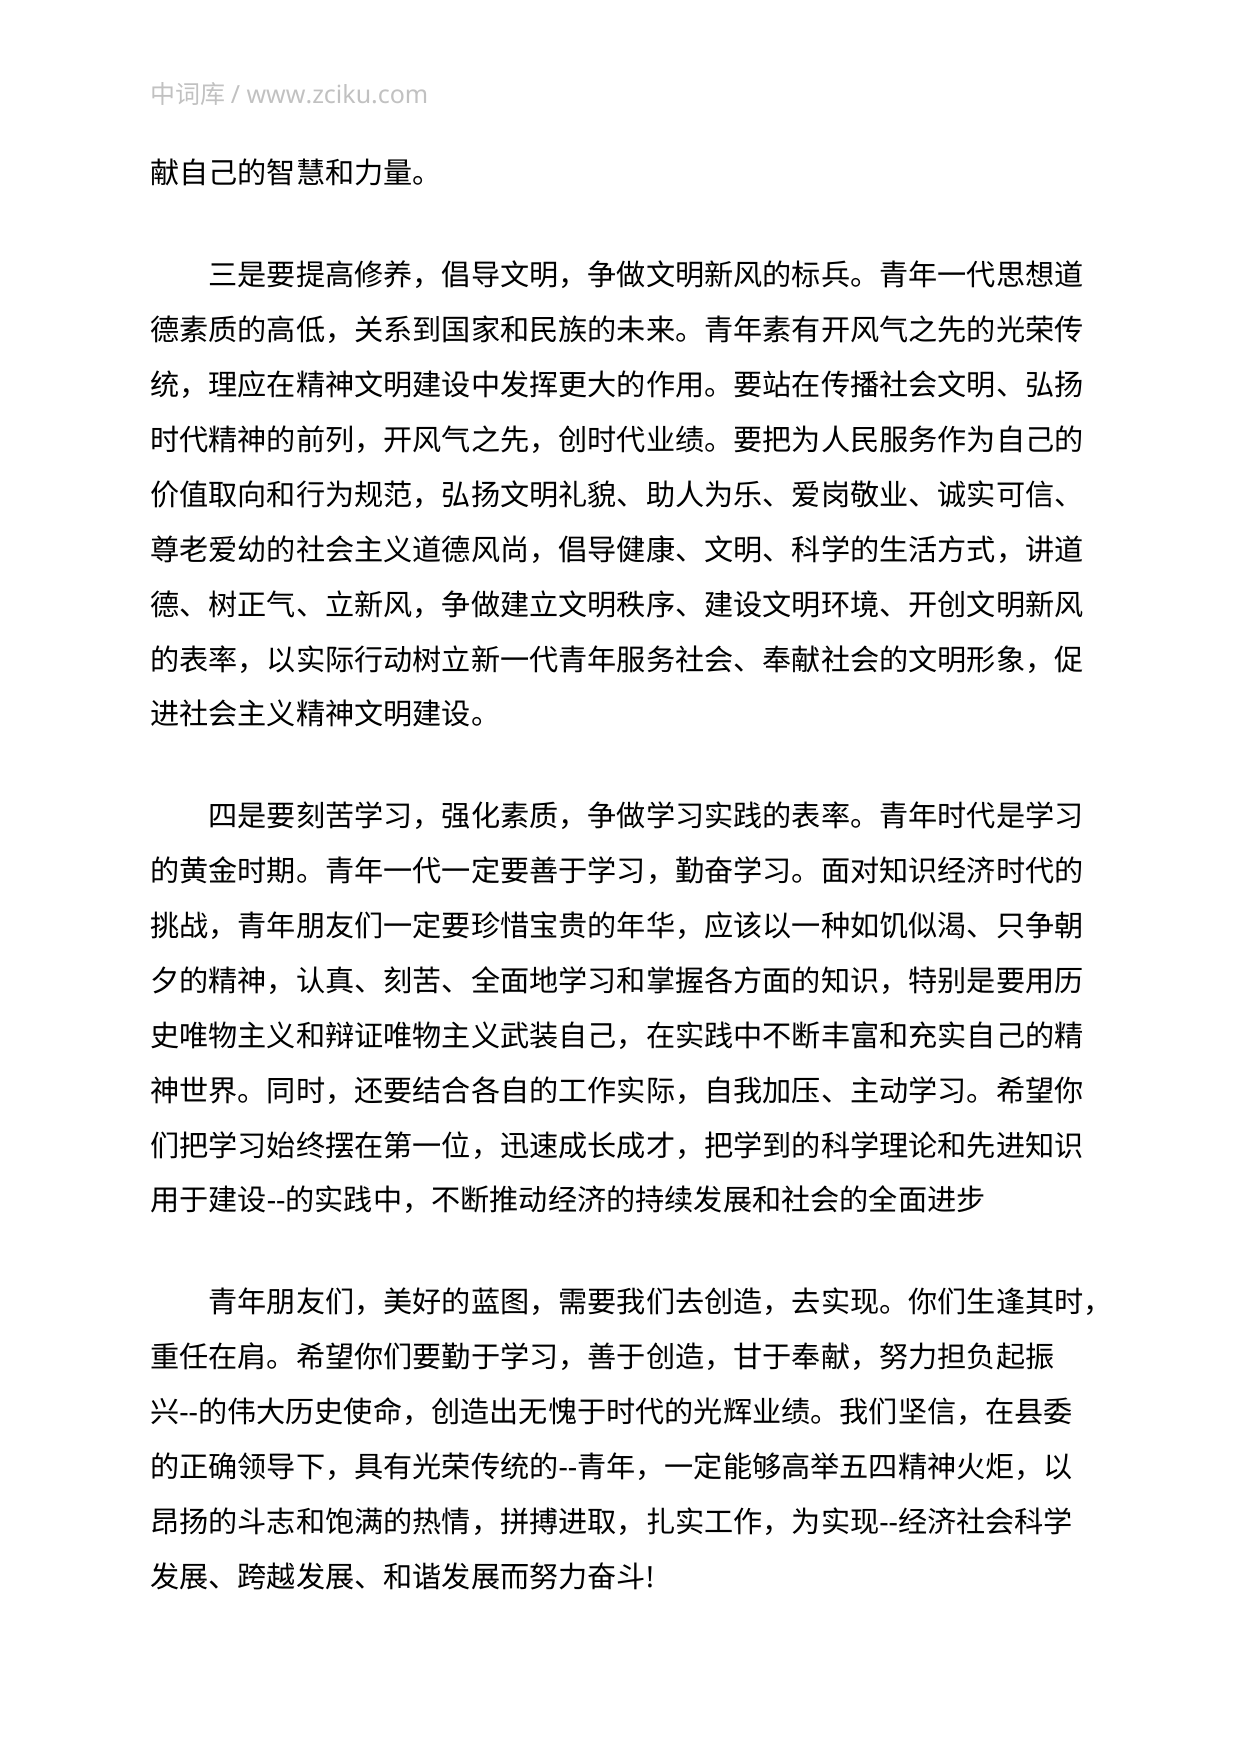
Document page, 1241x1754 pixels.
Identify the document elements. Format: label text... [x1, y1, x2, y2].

text 四是要刻苦学习，强化素质，争做学习实践的表率。青年时代是学习的黄金时期。青年一代一定要善于学习，勤奋学习。面对知识经济时代的挑战，青年朋友们一定要珍惜宝贵的年华，应该以一种如饥似渴、只争朝夕的精神，认真、刻苦、全面地学习和掌握各方面的知识，特别是要用历史唯物主义和辩证唯物主义武装自己，在实践中不断丰富和充实自己的精神世界。同时，还要结合各自的工作实际，自我加压、主动学习。希望你们把学习始终摆在第一位，迅速成长成才，把学到的科学理论和先进知识用于建设--的实践中，不断推动经济的持续发展和社会的全面进步 [150, 793, 1090, 1219]
text 三是要提高修养，倡导文明，争做文明新风的标兵。青年一代思想道德素质的高低，关系到国家和民族的未来。青年素有开风气之先的光荣传统，理应在精神文明建设中发挥更大的作用。要站在传播社会文明、弘扬时代精神的前列，开风气之先，创时代业绩。要把为人民服务作为自己的价值取向和行为规范，弘扬文明礼貌、助人为乐、爱岗敬业、诚实可信、尊老爱幼的社会主义道德风尚，倡导健康、文明、科学的生活方式，讲道德、树正气、立新风，争做建立文明秩序、建设文明环境、开创文明新风的表率，以实际行动树立新一代青年服务社会、奉献社会的文明形象，促进社会主义精神文明建设。 [150, 252, 1090, 733]
text 青年朋友们，美好的蓝图，需要我们去创造，去实现。你们生逢其时，重任在肩。希望你们要勤于学习，善于创造，甘于奉献，努力担负起振兴--的伟大历史使命，创造出无愧于时代的光辉业绩。我们坚信，在县委的正确领导下，具有光荣传统的--青年，一定能够高举五四精神火炬，以昂扬的斗志和饱满的热情，拼搏进取，扎实工作，为实现--经济社会科学发展、跨越发展、和谐发展而努力奋斗! [150, 1279, 1090, 1596]
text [150, 150, 1090, 192]
